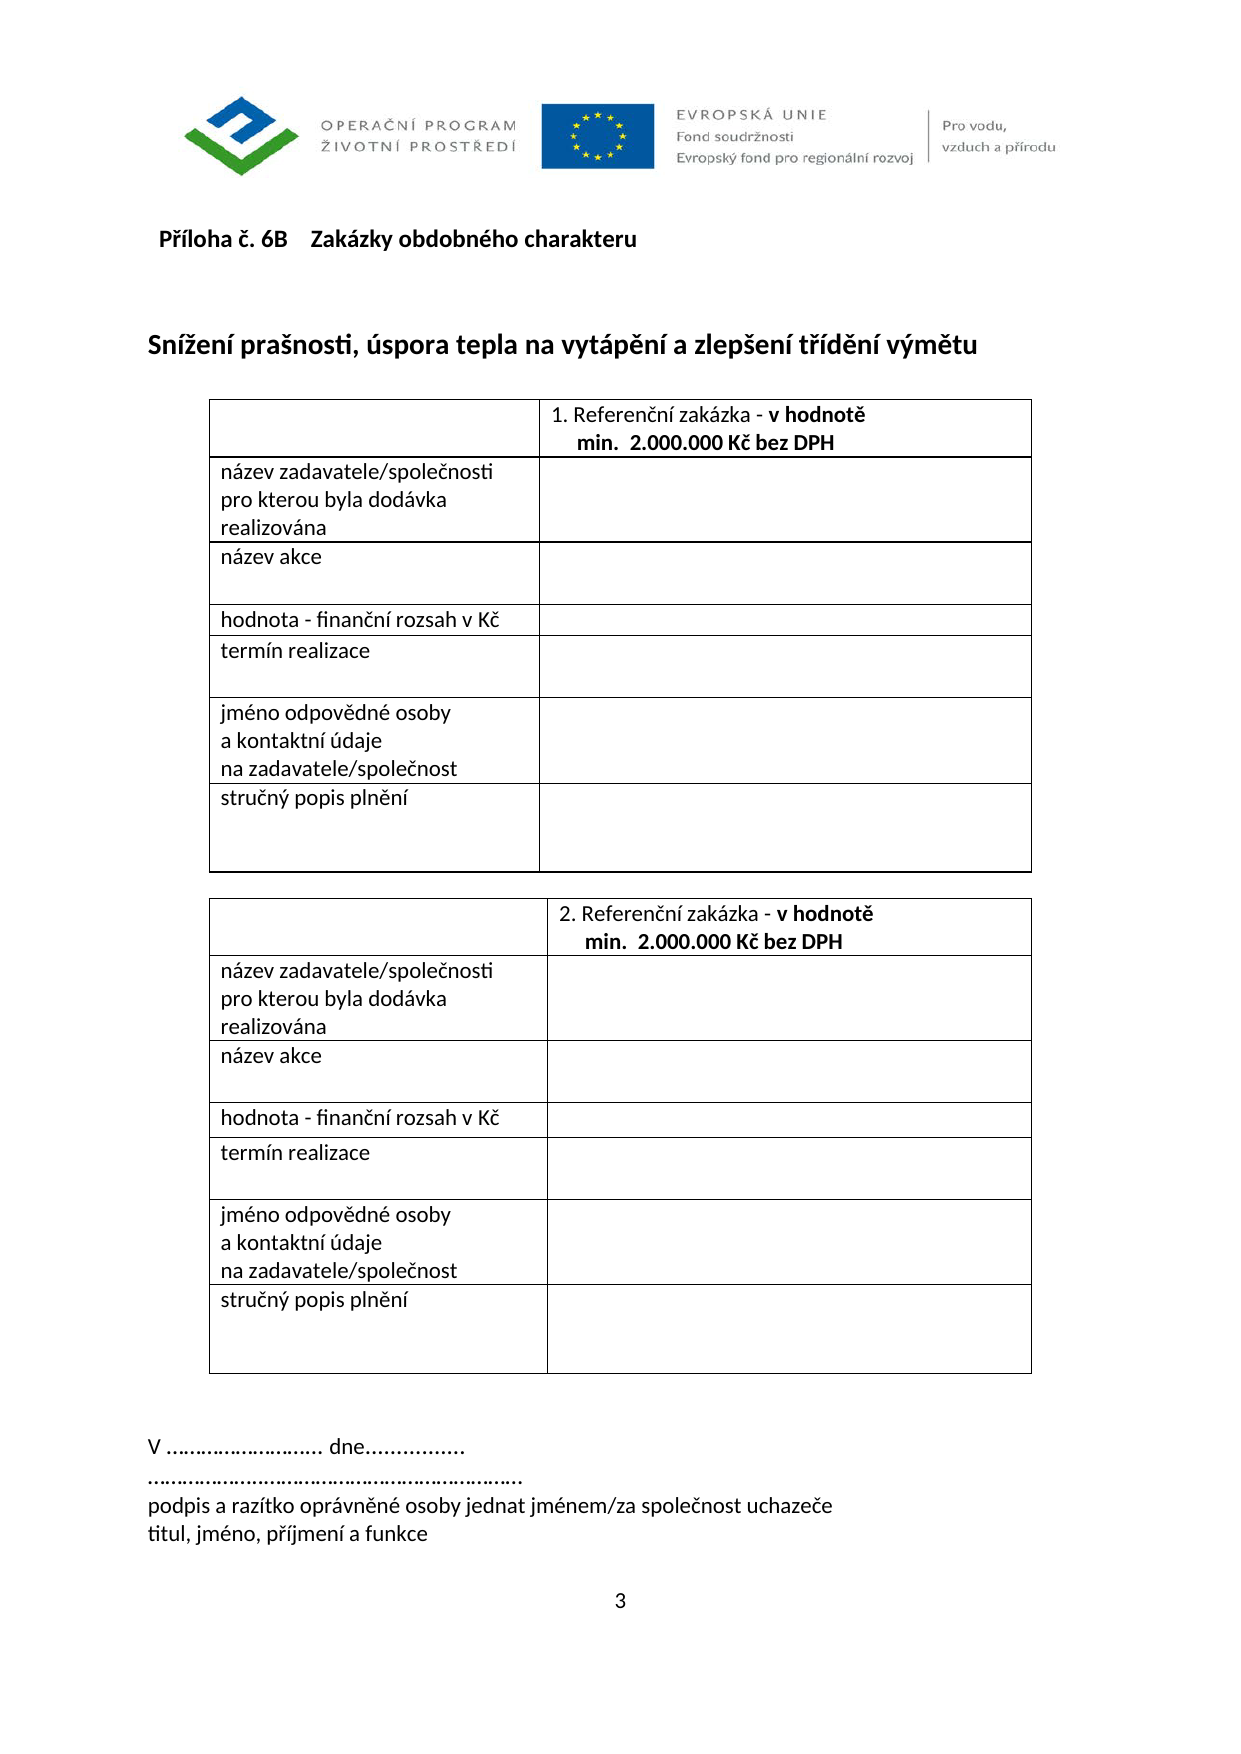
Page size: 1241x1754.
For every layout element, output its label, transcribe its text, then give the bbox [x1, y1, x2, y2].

table_cell jméno odpovědné osoby a kontaktní údaje na zadavatele/společnost [210, 1200, 547, 1284]
text Snížení prašnosti, úspora tepla na vytápění a zlepšení třídění výmětu [148, 326, 1093, 362]
table_cell [548, 1138, 1031, 1199]
table_cell jméno odpovědné osoby a kontaktní údaje na zadavatele/společnost [210, 698, 539, 782]
table_header 2. Referenční zakázka - v hodnotě min. 2.000.000 Kč bez DPH [548, 899, 1031, 955]
table_cell stručný popis plnění [210, 784, 539, 871]
text podpis a razítko oprávněné osoby jednat jménem/za společnost uchazeče [148, 1491, 1093, 1519]
table_cell termín realizace [210, 636, 539, 697]
table_cell termín realizace [210, 1138, 547, 1199]
table_cell [548, 956, 1031, 1040]
table_header Zakázky obdobného charakteru [299, 223, 1093, 326]
table_cell [540, 605, 1031, 635]
table_cell hodnota - finanční rozsah v Kč [210, 605, 539, 635]
table_cell [540, 458, 1031, 541]
table_cell název zadavatele/společnosti pro kterou byla dodávka realizována [210, 458, 539, 541]
table_cell [540, 543, 1031, 604]
table_header 1. Referenční zakázka - v hodnotě min. 2.000.000 Kč bez DPH [540, 400, 1031, 456]
text ………………..……………………………………… [148, 1461, 1093, 1491]
table_header Příloha č. 6B [148, 223, 299, 326]
table_cell hodnota - finanční rozsah v Kč [210, 1103, 547, 1137]
table_cell stručný popis plnění [210, 1285, 547, 1373]
table_cell [548, 1285, 1031, 1373]
table_cell [548, 1041, 1031, 1102]
text titul, jméno, příjmení a funkce [148, 1519, 1093, 1547]
text V ……………………... dne................ [148, 1430, 1093, 1461]
table_cell [540, 636, 1031, 697]
table_cell [548, 1200, 1031, 1284]
table_header [210, 400, 539, 456]
table_cell název akce [210, 1041, 547, 1102]
table_cell [548, 1103, 1031, 1137]
table_cell [540, 784, 1031, 871]
table_cell název zadavatele/společnosti pro kterou byla dodávka realizována [210, 956, 547, 1040]
table_header [210, 899, 547, 955]
table_cell [540, 698, 1031, 782]
table_cell název akce [210, 543, 539, 604]
